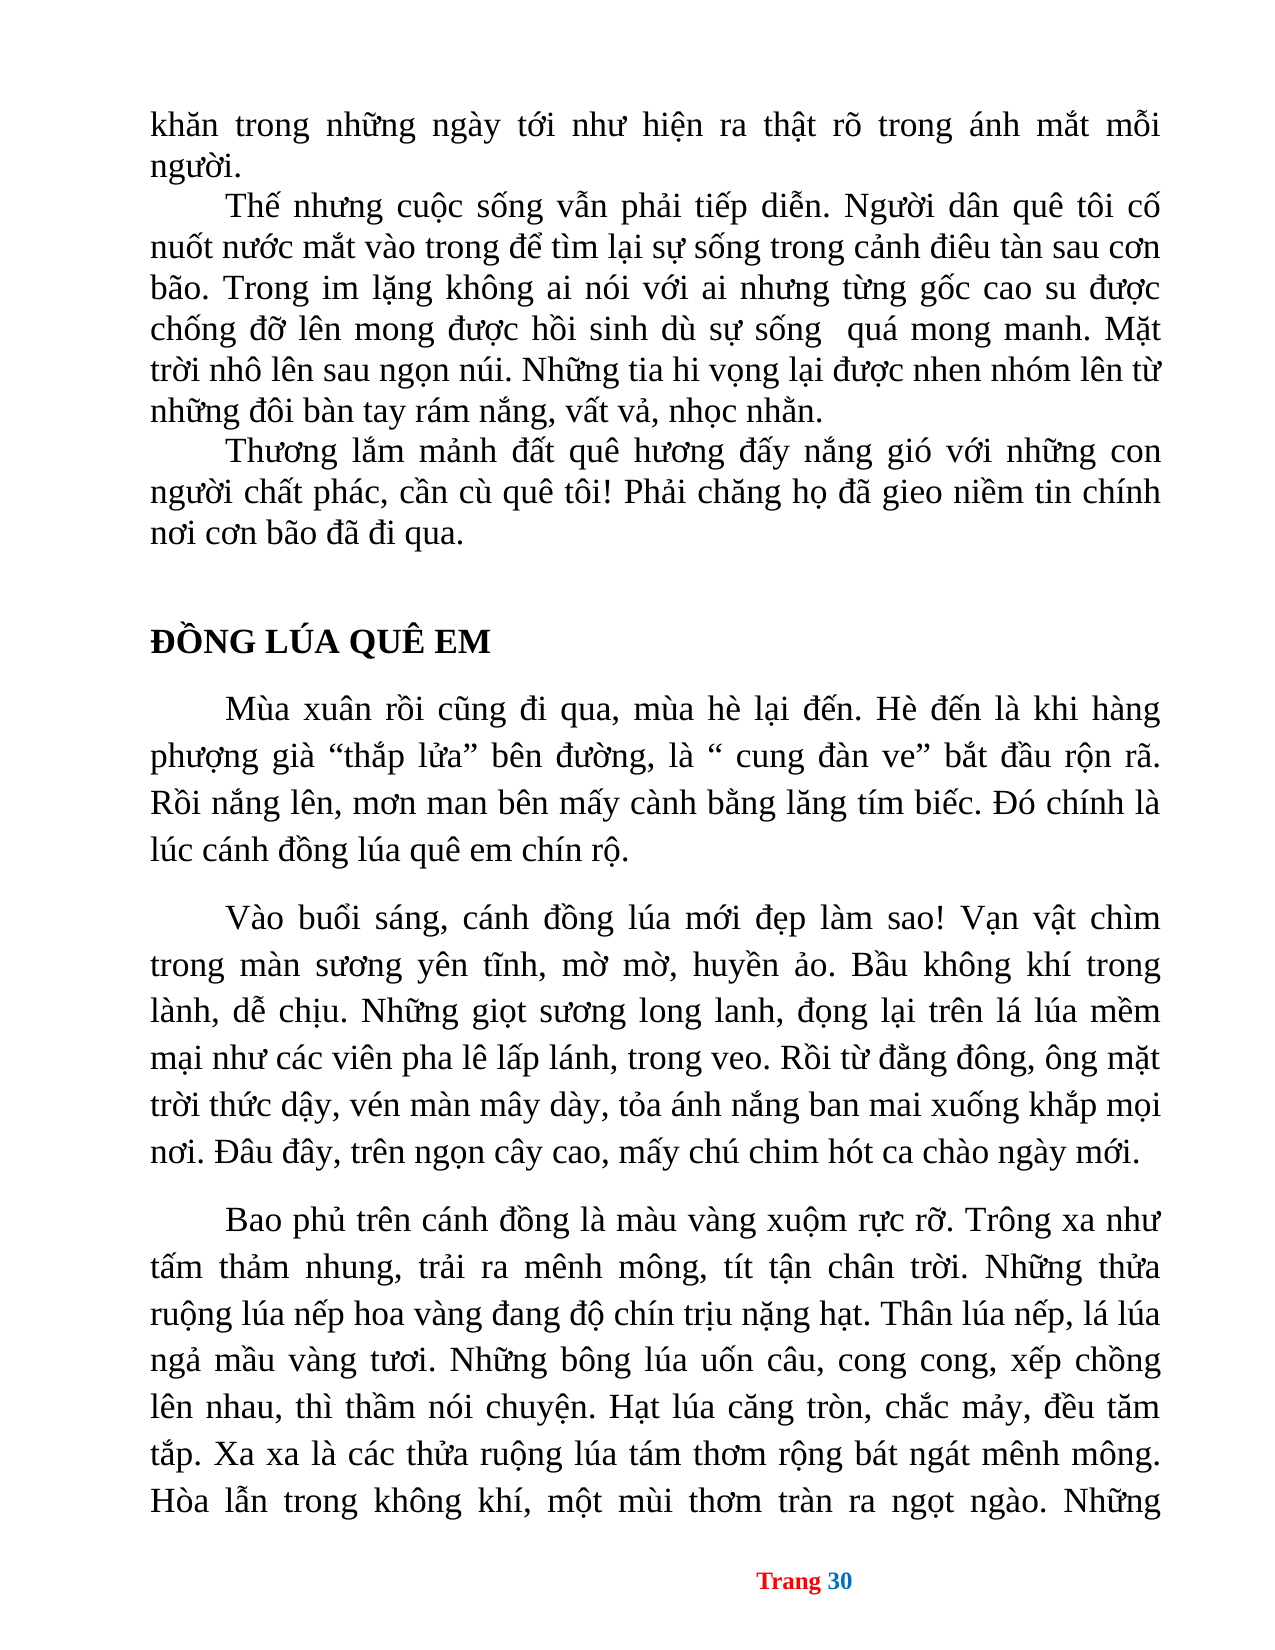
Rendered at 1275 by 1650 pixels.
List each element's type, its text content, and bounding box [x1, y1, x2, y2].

text ĐỒNG LÚA QUÊ EM [150, 620, 1162, 661]
text Vào buổi sáng, cánh đồng lúa mới đẹp làm sao! Vạn vật chìm trong màn sương yên tĩnh, mờ mờ, huyền ảo. Bầu không khí trong lành, dễ chịu. Những giọt sương long lanh, đọng lại trên lá lúa mềm mại như các viên pha lê lấp lánh, trong veo. Rồi từ đằng đông, ông mặt trời thức dậy, vén màn mây dày, tỏa ánh nắng ban mai xuống khắp mọi nơi. Đâu đây, trên ngọn cây cao, mấy chú chim hót ca chào ngày mới. [150, 896, 1162, 1171]
text Mùa xuân rồi cũng đi qua, mùa hè lại đến. Hè đến là khi hàng phượng già “thắp lửa” bên đường, là “ cung đàn ve” bắt đầu rộn rã. Rồi nắng lên, mơn man bên mấy cành bằng lăng tím biếc. Đó chính là lúc cánh đồng lúa quê em chín rộ. [150, 688, 1162, 869]
text Thương lắm mảnh đất quê hương đấy nắng gió với những con người chất phác, cần cù quê tôi! Phải chăng họ đã gieo niềm tin chính nơi cơn bão đã đi qua. [150, 430, 1162, 552]
text Thế nhưng cuộc sống vẫn phải tiếp diễn. Người dân quê tôi cố nuốt nước mắt vào trong để tìm lại sự sống trong cảnh điêu tàn sau cơn bão. Trong im lặng không ai nói với ai nhưng từng gốc cao su được chống đỡ lên mong được hồi sinh dù sự sống quá mong manh. Mặt trời nhô lên sau ngọn núi. Những tia hi vọng lại được nhen nhóm lên từ những đôi bàn tay rám nắng, vất vả, nhọc nhằn. [150, 185, 1162, 430]
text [150, 103, 1162, 185]
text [150, 1198, 1162, 1520]
